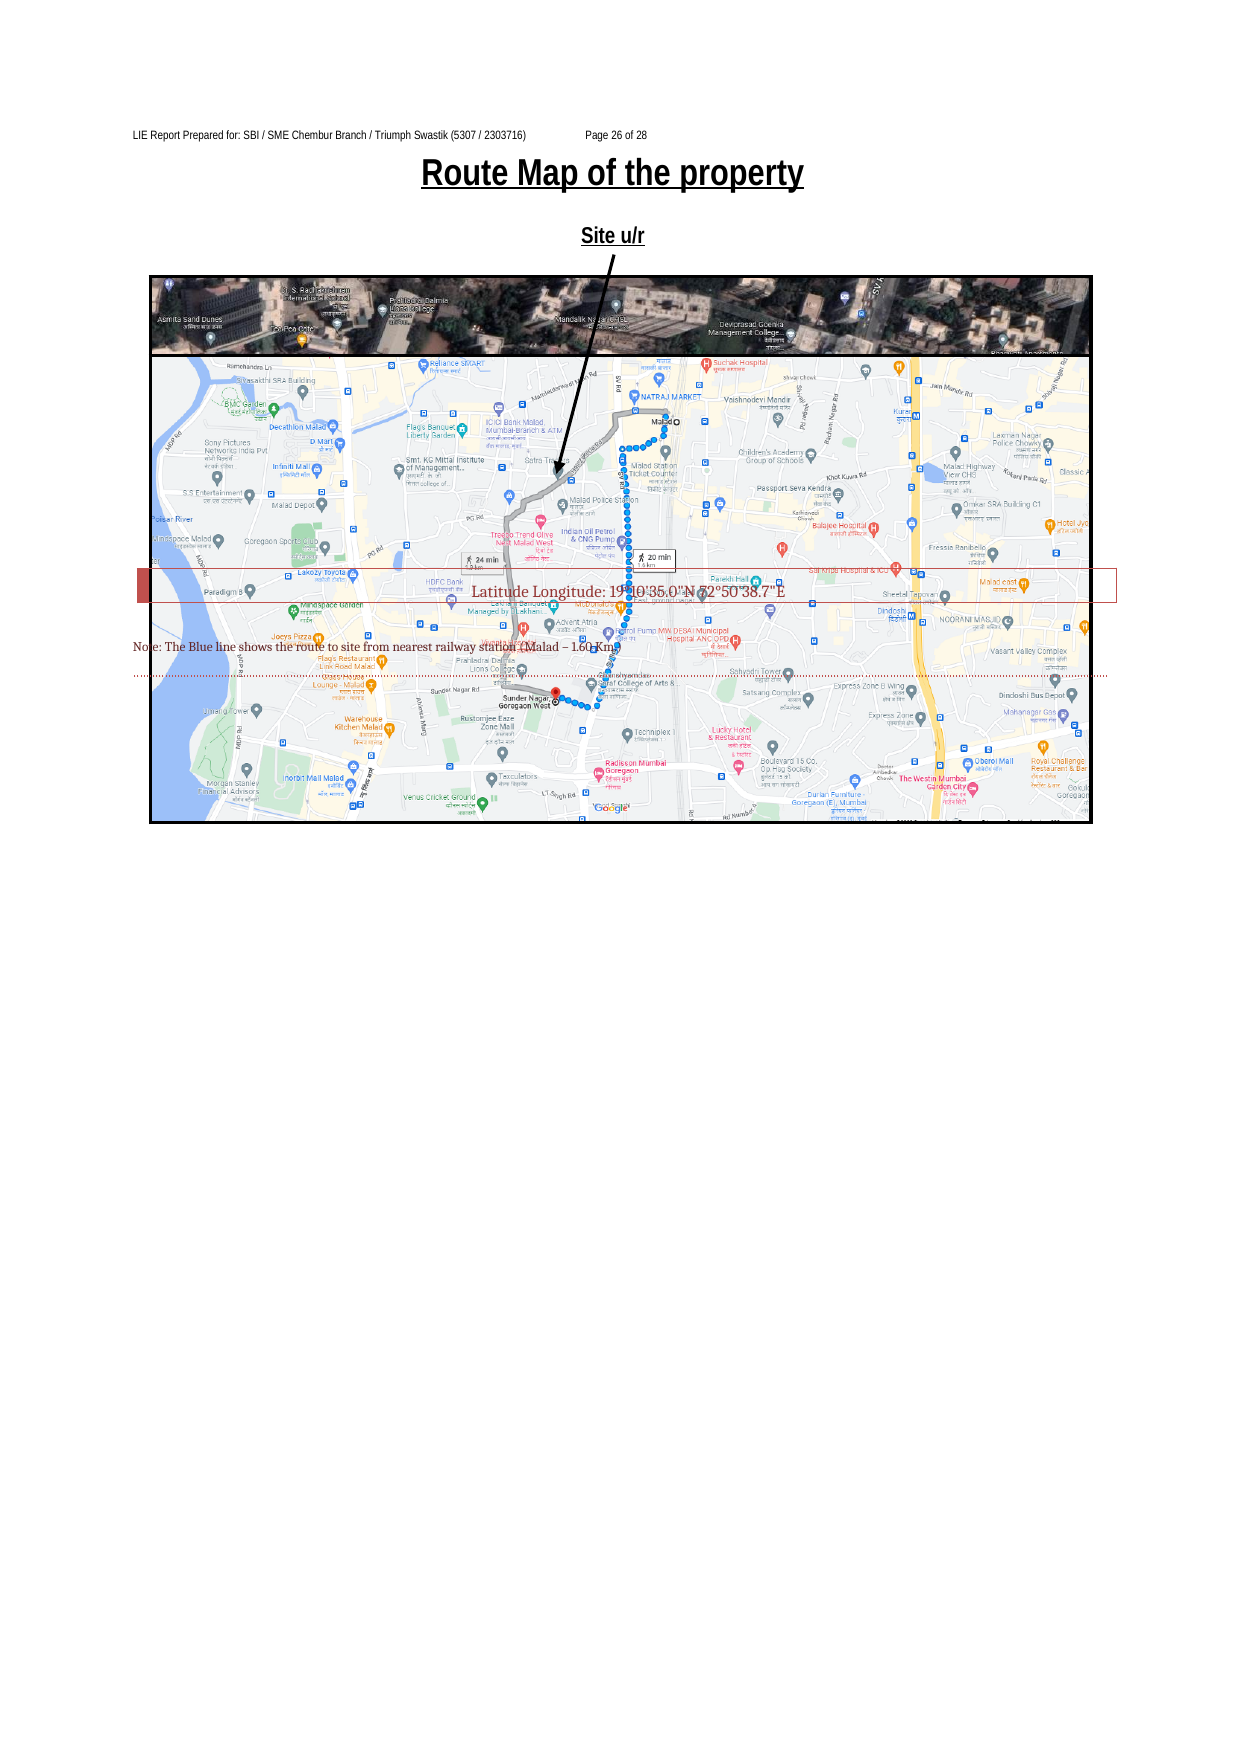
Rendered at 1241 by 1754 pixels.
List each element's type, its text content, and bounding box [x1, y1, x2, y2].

text Site u/r [118, 222, 1107, 249]
picture [590, 278, 1089, 354]
text Route Map of the property [118, 150, 1107, 193]
picture [152, 278, 606, 354]
subtitle Latitude Longitude: 19°10'35.0"N 72°50'38.7"E [149, 569, 1116, 602]
picture [152, 603, 1089, 628]
subtitle Note: The Blue line shows the route to site from nearest railway station (Malad – 1.60 Km.) [133, 628, 1107, 677]
picture [152, 677, 1089, 821]
picture [152, 357, 1089, 567]
